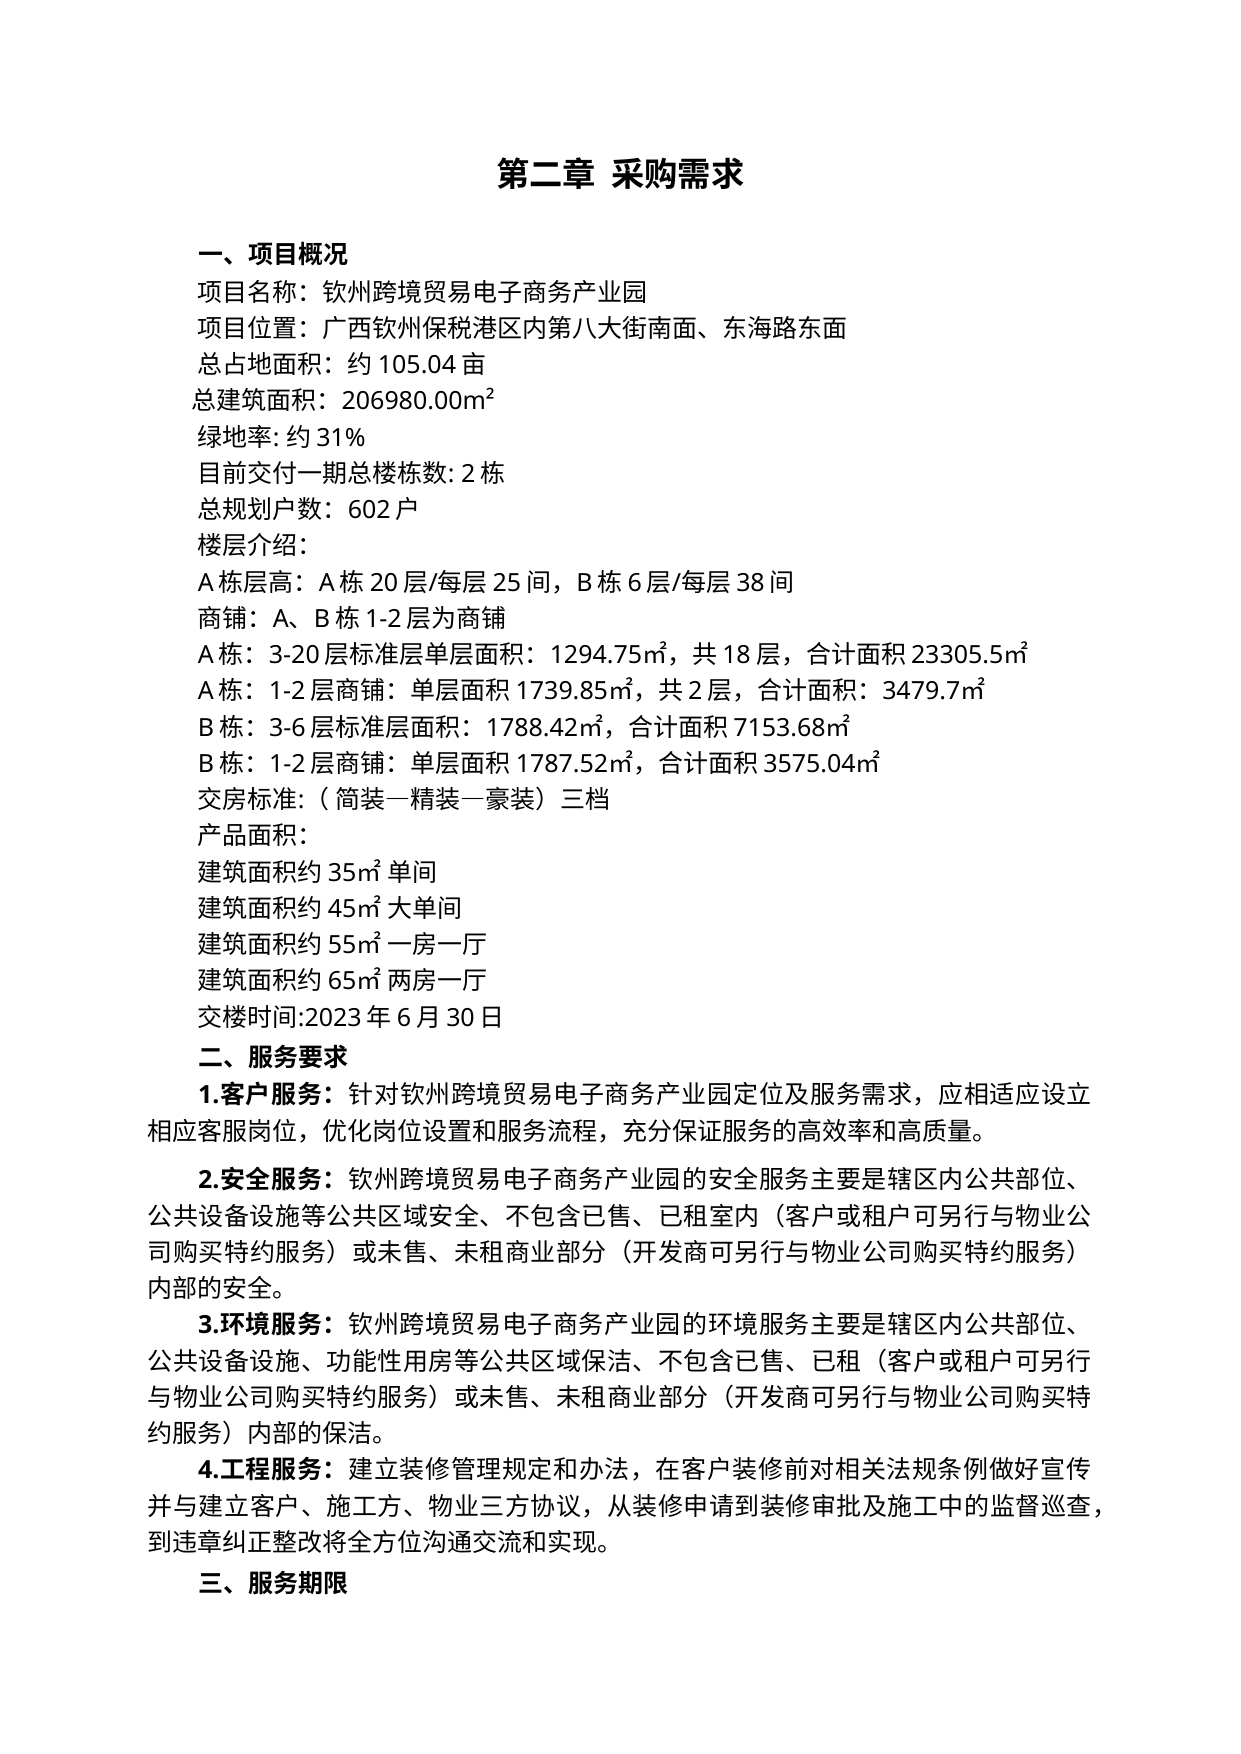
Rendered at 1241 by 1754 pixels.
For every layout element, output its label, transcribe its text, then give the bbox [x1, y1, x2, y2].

list A栋：1-2层商铺：单层面积1739.85㎡，共2层，合计面积：3479.7㎡ [148, 671, 1092, 707]
list 建筑面积约55㎡ 一房一厅 [148, 924, 1092, 961]
list 总占地面积：约105.04亩 [148, 344, 1092, 381]
text 4.工程服务：建立装修管理规定和办法，在客户装修前对相关法规条例做好宣传并与建立客户、施工方、物业三方协议，从装修申请到装修审批及施工中的监督巡查，到违章纠正整改将全方位沟通交流和实现。 [148, 1450, 1092, 1559]
list 目前交付一期总楼栋数: 2栋 [148, 453, 1092, 489]
list 项目名称：钦州跨境贸易电子商务产业园 [148, 272, 1092, 308]
list 建筑面积约65㎡ 两房一厅 [148, 961, 1092, 997]
list 三、服务期限 [148, 1559, 1092, 1600]
list 商铺：A、B栋1-2层为商铺 [148, 598, 1092, 634]
list 一、项目概况 [148, 230, 1092, 272]
list 建筑面积约45㎡ 大单间 [148, 888, 1092, 924]
list A栋：3-20层标准层单层面积：1294.75㎡，共18层，合计面积23305.5㎡ [148, 634, 1092, 671]
text 3.环境服务：钦州跨境贸易电子商务产业园的环境服务主要是辖区内公共部位、公共设备设施、功能性用房等公共区域保洁、不包含已售、已租（客户或租户可另行与物业公司购买特约服务）或未售、未租商业部分（开发商可另行与物业公司购买特约服务）内部的保洁。 [148, 1305, 1092, 1450]
list 产品面积： [148, 816, 1092, 852]
text 总建筑面积：206980.00m² [191, 381, 1092, 417]
list 楼层介绍： [148, 526, 1092, 562]
text 2.安全服务：钦州跨境贸易电子商务产业园的安全服务主要是辖区内公共部位、公共设备设施等公共区域安全、不包含已售、已租室内（客户或租户可另行与物业公司购买特约服务）或未售、未租商业部分（开发商可另行与物业公司购买特约服务）内部的安全。 [148, 1160, 1092, 1305]
list 项目位置：广西钦州保税港区内第八大街南面、东海路东面 [148, 308, 1092, 344]
list 建筑面积约35㎡ 单间 [148, 852, 1092, 888]
list 绿地率: 约31% [148, 417, 1092, 453]
list B栋：1-2层商铺：单层面积1787.52㎡，合计面积3575.04㎡ [148, 743, 1092, 779]
text 第二章 采购需求 [148, 148, 1092, 196]
list 交房标准:（ 简装—精装—豪装）三档 [148, 779, 1092, 816]
list 总规划户数：602户 [148, 489, 1092, 526]
list 交楼时间:2023年6月30日 [148, 997, 1092, 1033]
list 服务要求 [148, 1033, 1092, 1075]
list A栋层高：A栋20层/每层25间，B栋6层/每层38间 [148, 562, 1092, 598]
list B栋：3-6层标准层面积：1788.42㎡，合计面积7153.68㎡ [148, 707, 1092, 743]
text 1.客户服务：针对钦州跨境贸易电子商务产业园定位及服务需求，应相适应设立相应客服岗位，优化岗位设置和服务流程，充分保证服务的高效率和高质量。 [148, 1075, 1092, 1147]
